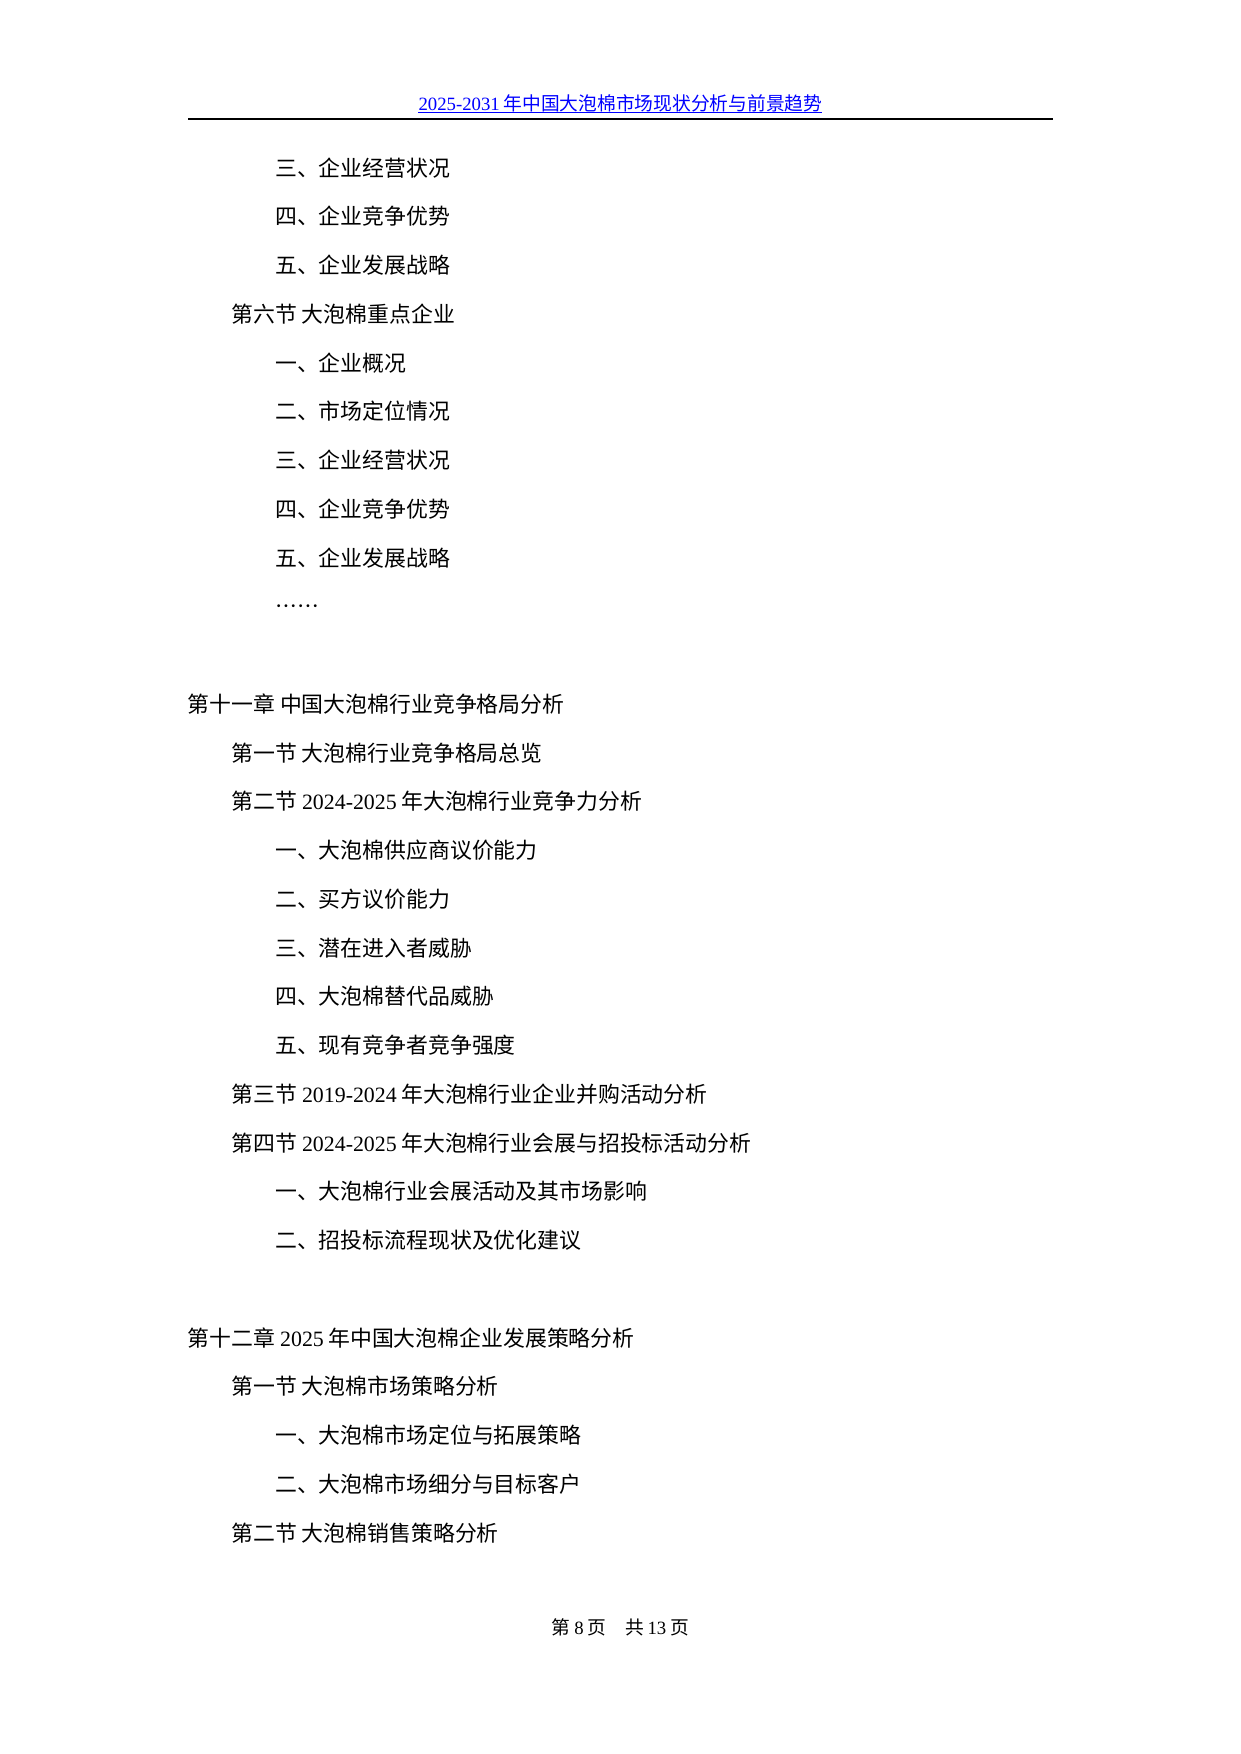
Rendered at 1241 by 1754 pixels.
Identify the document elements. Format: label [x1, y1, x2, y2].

text [187, 150, 1053, 1548]
